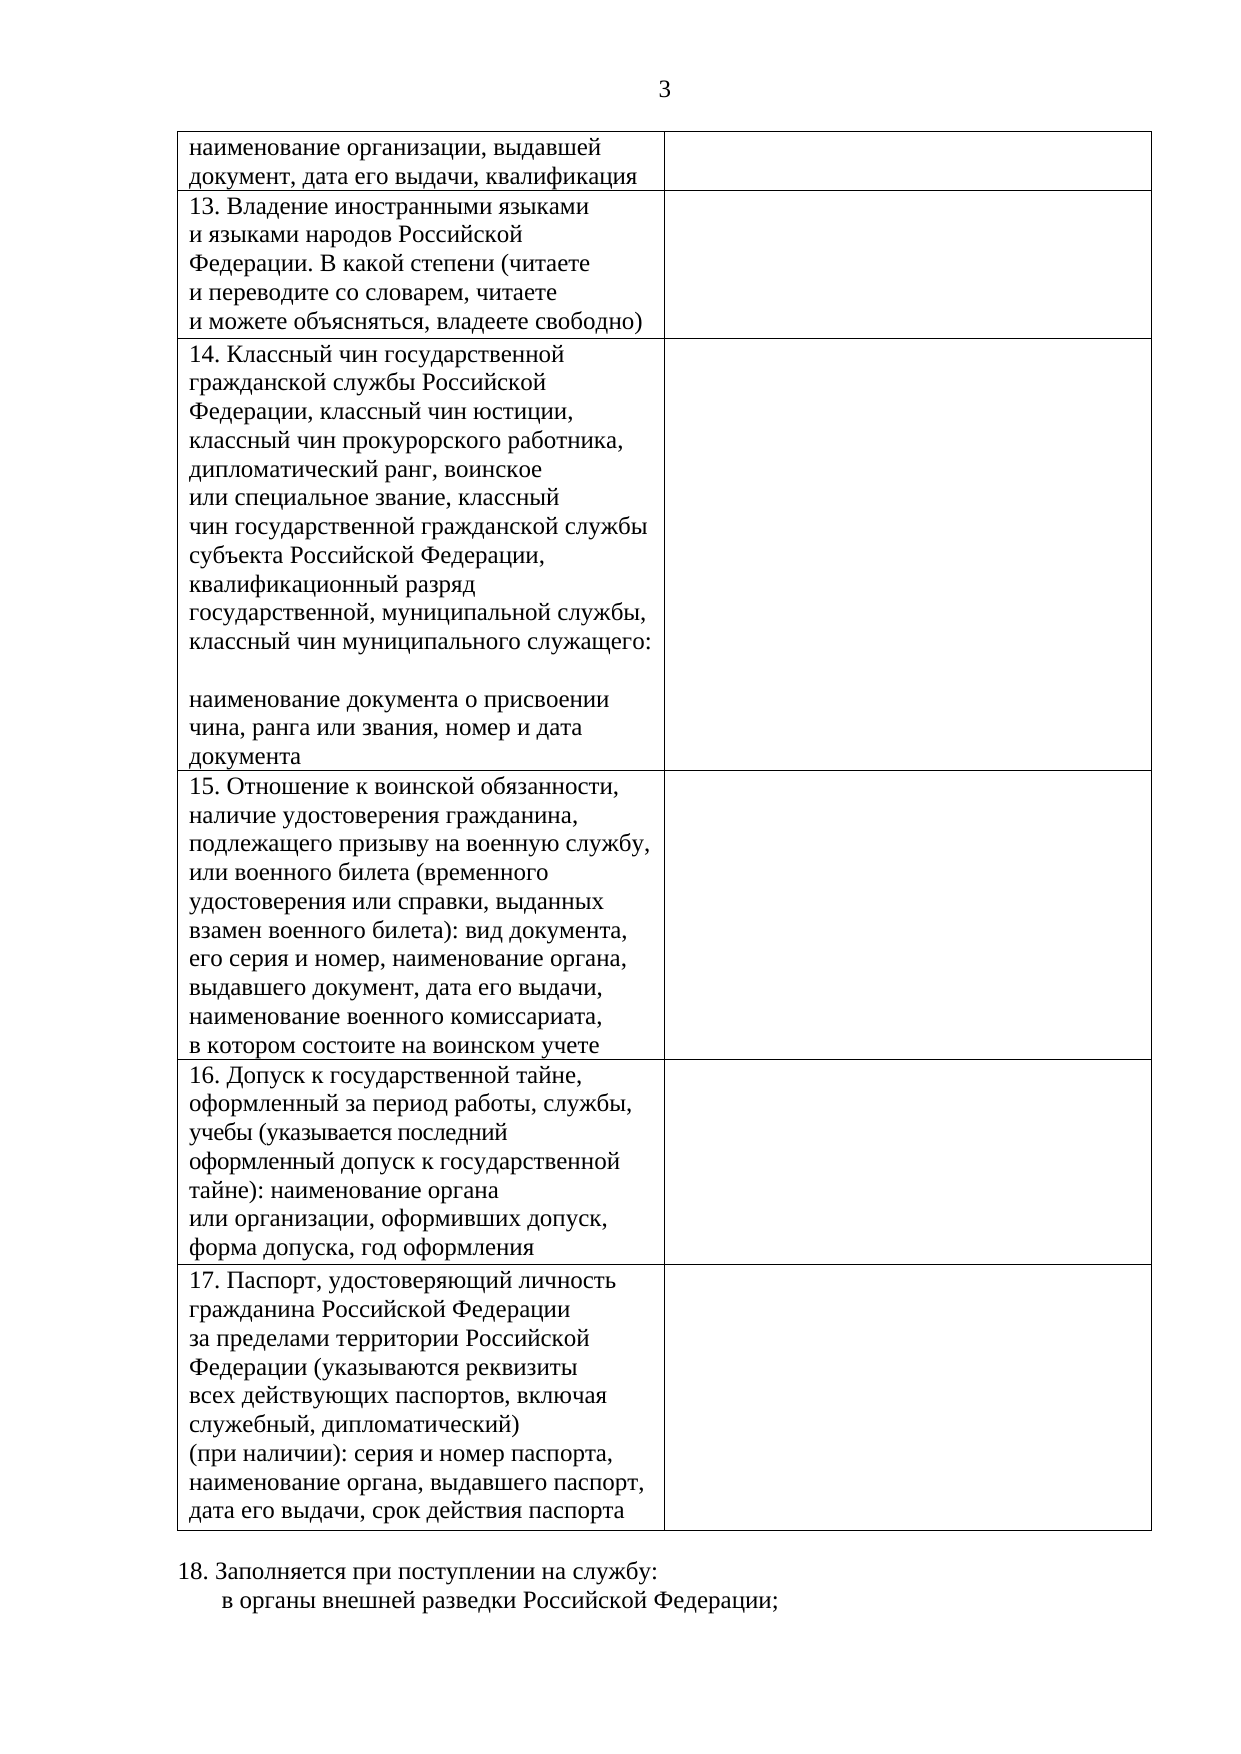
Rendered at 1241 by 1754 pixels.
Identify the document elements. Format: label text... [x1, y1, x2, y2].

text в органы внешней разведки Российской Федерации; [221, 1585, 1152, 1614]
table_cell 16. Допуск к государственной тайне, оформленный за период работы, службы, учебы (указывается последний оформленный допуск к государственной тайне): наименование органа или организации, оформивших допуск, форма допуска, год оформления [178, 1060, 664, 1264]
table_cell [178, 132, 664, 190]
table_cell [665, 771, 1151, 1059]
table_cell 17. Паспорт, удостоверяющий личность гражданина Российской Федерации за пределами территории Российской Федерации (указываются реквизиты всех действующих паспортов, включая служебный, дипломатический) (при наличии): серия и номер паспорта, наименование органа, выдавшего паспорт, дата его выдачи, срок действия паспорта [178, 1265, 664, 1530]
table_cell [665, 132, 1151, 190]
table_cell 14. Классный чин государственной гражданской службы Российской Федерации, классный чин юстиции, классный чин прокурорского работника, дипломатический ранг, воинское или специальное звание, классный чин государственной гражданской службы субъекта Российской Федерации, квалификационный разряд государственной, муниципальной службы, классный чин муниципального служащего: наименование документа о присвоении чина, ранга или звания, номер и дата документа [178, 339, 664, 770]
table_cell [665, 1060, 1151, 1264]
table_cell [665, 339, 1151, 770]
text 18. Заполняется при поступлении на службу: [177, 1556, 1152, 1585]
table_cell 13. Владение иностранными языками и языками народов Российской Федерации. В какой степени (читаете и переводите со словарем, читаете и можете объясняться, владеете свободно) [178, 191, 664, 338]
table_cell [665, 191, 1151, 338]
table_cell 15. Отношение к воинской обязанности, наличие удостоверения гражданина, подлежащего призыву на военную службу, или военного билета (временного удостоверения или справки, выданных взамен военного билета): вид документа, его серия и номер, наименование органа, выдавшего документ, дата его выдачи, наименование военного комиссариата, в котором состоите на воинском учете [178, 771, 664, 1059]
table_cell [665, 1265, 1151, 1530]
